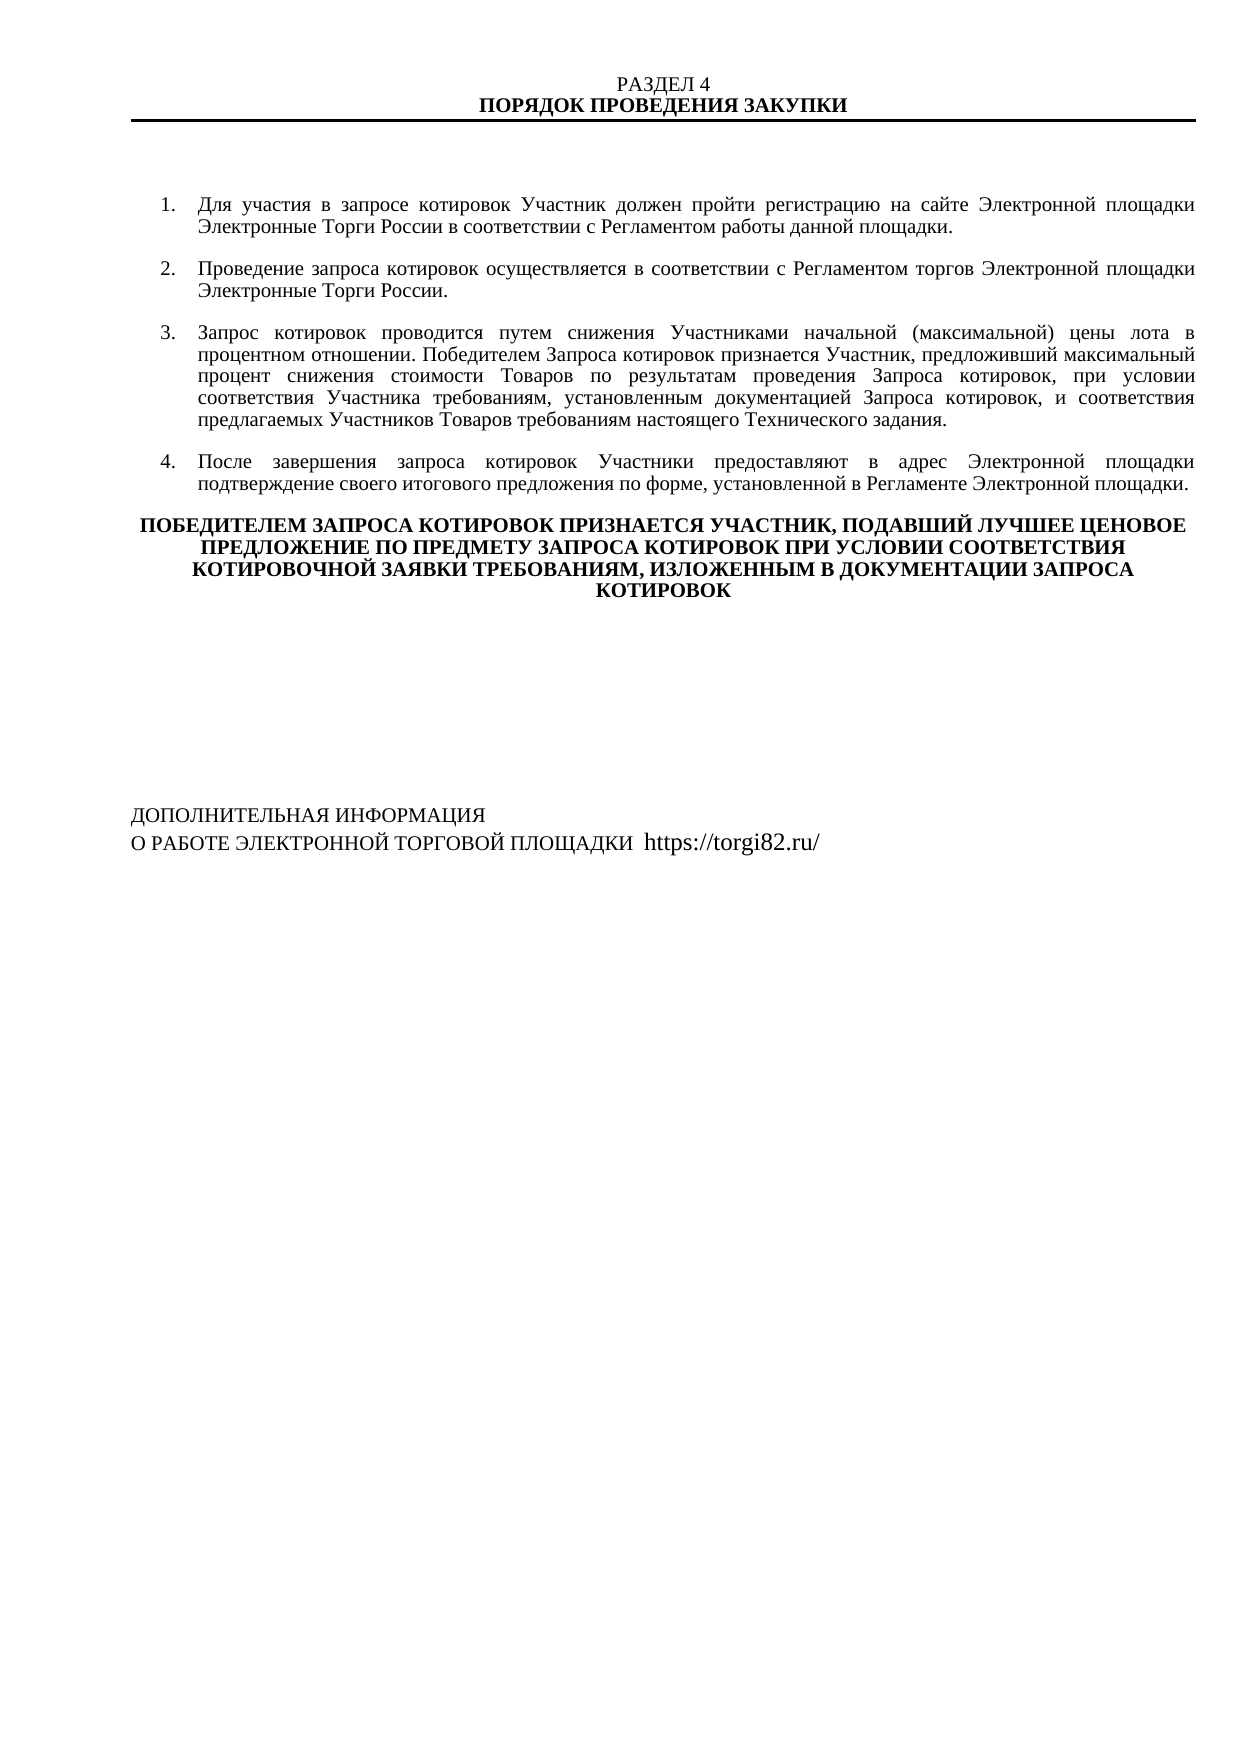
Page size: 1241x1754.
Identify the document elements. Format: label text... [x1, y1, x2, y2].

text ДОПОЛНИТЕЛЬНАЯ ИНФОРМАЦИЯ О РАБОТЕ ЭЛЕКТРОННОЙ ТОРГОВОЙ ПЛОЩАДКИ https://torgi82.ru/ [131, 803, 1196, 855]
list Запрос котировок проводится путем снижения Участниками начальной (максимальной) цены лота в процентном отношении. Победителем Запроса котировок признается Участник, предложивший максимальный процент снижения стоимости Товаров по результатам проведения Запроса котировок, при условии соответствия Участника требованиям, установленным документацией Запроса котировок, и соответствия предлагаемых Участников Товаров требованиям настоящего Технического задания. [160, 322, 1196, 431]
text РАЗДЕЛ 4 [131, 74, 1196, 95]
list Для участия в запросе котировок Участник должен пройти регистрацию на сайте Электронной площадки Электронные Торги России в соответствии с Регламентом работы данной площадки. [160, 194, 1196, 238]
text ПОБЕДИТЕЛЕМ ЗАПРОСА КОТИРОВОК ПРИЗНАЕТСЯ УЧАСТНИК, ПОДАВШИЙ ЛУЧШЕЕ ЦЕНОВОЕ ПРЕДЛОЖЕНИЕ ПО ПРЕДМЕТУ ЗАПРОСА КОТИРОВОК ПРИ УСЛОВИИ СООТВЕТСТВИЯ КОТИРОВОЧНОЙ ЗАЯВКИ ТРЕБОВАНИЯМ, ИЗЛОЖЕННЫМ В ДОКУМЕНТАЦИИ ЗАПРОСА КОТИРОВОК [131, 516, 1196, 602]
subtitle ПОРЯДОК ПРОВЕДЕНИЯ ЗАКУПКИ [131, 95, 1196, 119]
list После завершения запроса котировок Участники предоставляют в адрес Электронной площадки подтверждение своего итогового предложения по форме, установленной в Регламенте Электронной площадки. [160, 452, 1196, 495]
list Проведение запроса котировок осуществляется в соответствии с Регламентом торгов Электронной площадки Электронные Торги России. [160, 258, 1196, 302]
